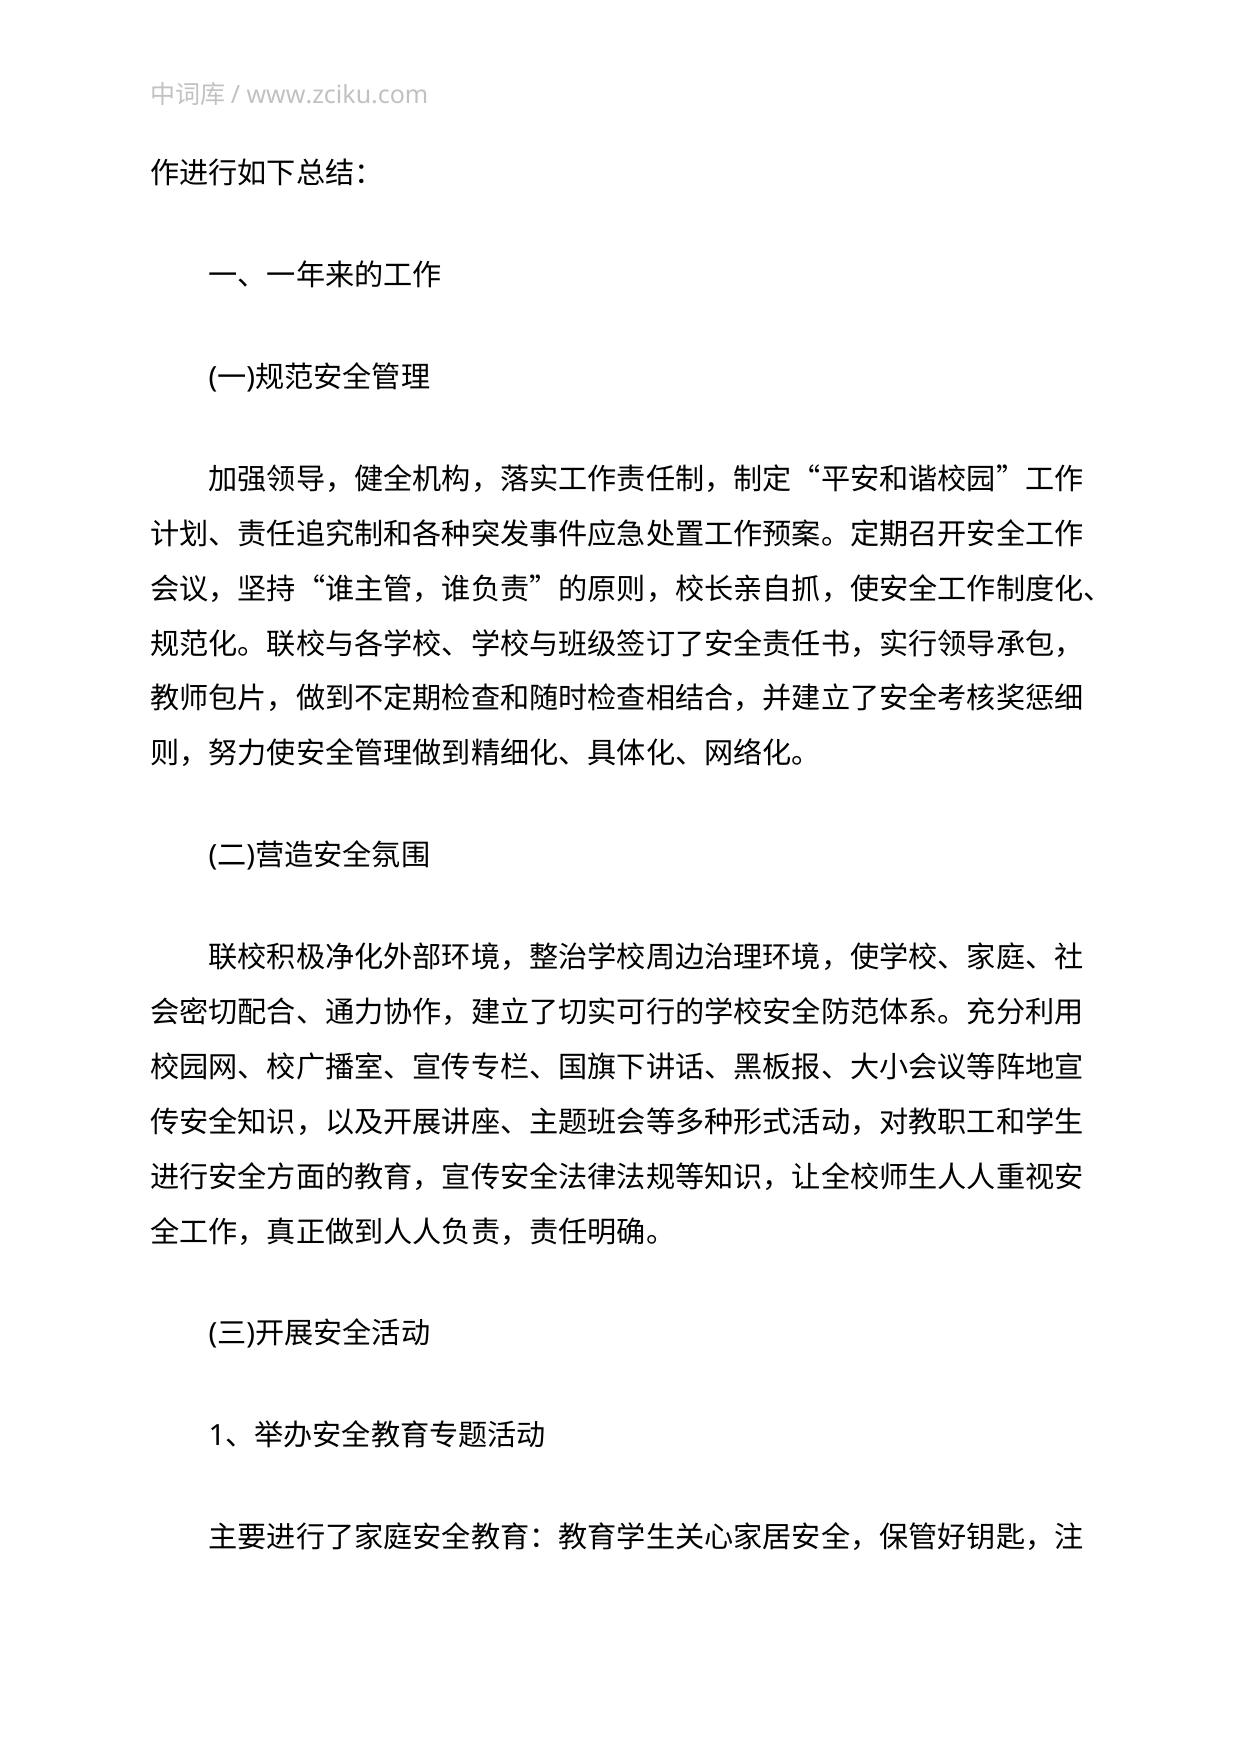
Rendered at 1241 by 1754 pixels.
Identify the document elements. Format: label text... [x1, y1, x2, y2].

text 一、一年来的工作 [150, 252, 1090, 294]
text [150, 150, 1090, 192]
text 联校积极净化外部环境，整治学校周边治理环境，使学校、家庭、社会密切配合、通力协作，建立了切实可行的学校安全防范体系。充分利用校园网、校广播室、宣传专栏、国旗下讲话、黑板报、大小会议等阵地宣传安全知识，以及开展讲座、主题班会等多种形式活动，对教职工和学生进行安全方面的教育，宣传安全法律法规等知识，让全校师生人人重视安全工作，真正做到人人负责，责任明确。 [150, 934, 1090, 1251]
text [150, 1514, 1090, 1556]
text 1、举办安全教育专题活动 [150, 1412, 1090, 1454]
text 加强领导，健全机构，落实工作责任制，制定“平安和谐校园”工作计划、责任追究制和各种突发事件应急处置工作预案。定期召开安全工作会议，坚持“谁主管，谁负责”的原则，校长亲自抓，使安全工作制度化、规范化。联校与各学校、学校与班级签订了安全责任书，实行领导承包，教师包片，做到不定期检查和随时检查相结合，并建立了安全考核奖惩细则，努力使安全管理做到精细化、具体化、网络化。 [150, 456, 1090, 772]
text (三)开展安全活动 [150, 1310, 1090, 1352]
text (一)规范安全管理 [150, 353, 1090, 396]
text (二)营造安全氛围 [150, 832, 1090, 874]
